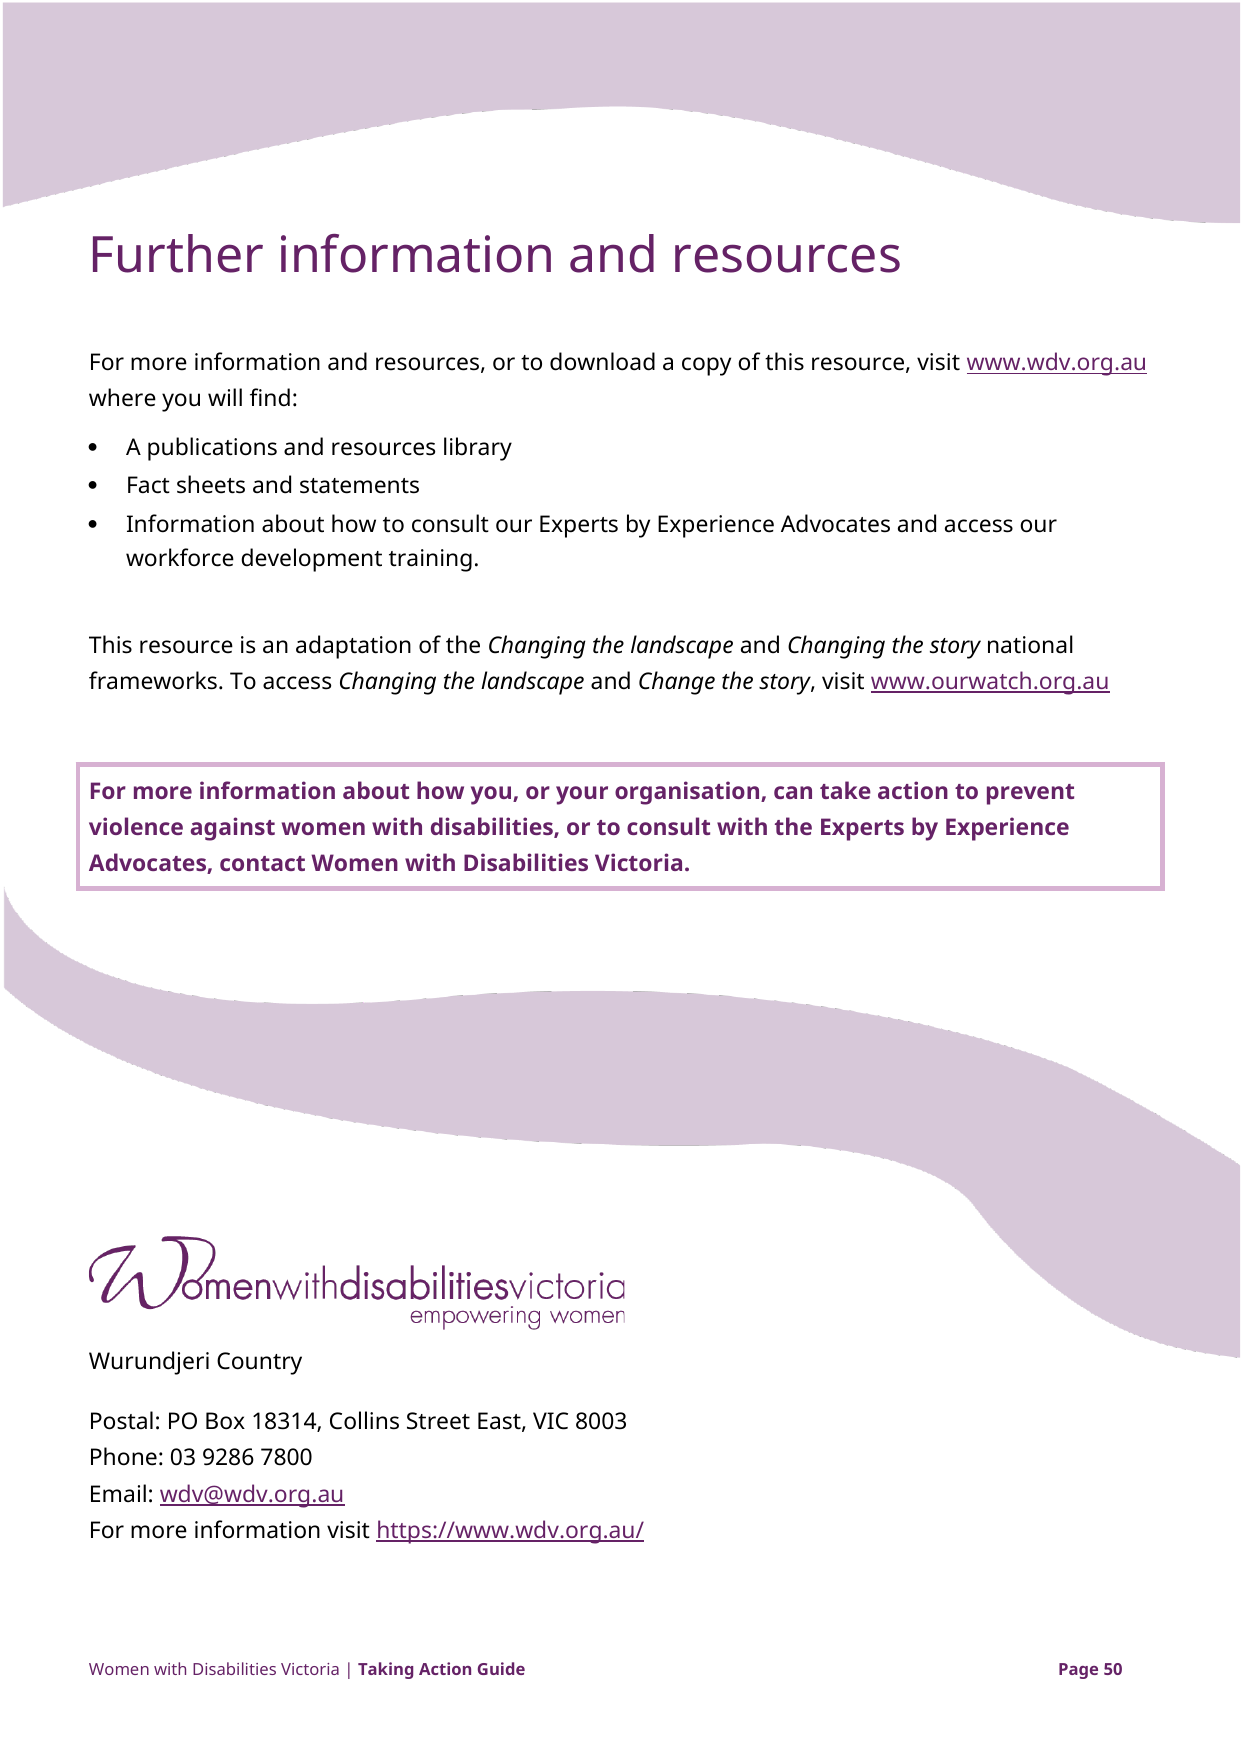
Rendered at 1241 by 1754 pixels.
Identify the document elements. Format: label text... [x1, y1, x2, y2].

text Wurundjeri Country [89, 1345, 1152, 1377]
text Postal: PO Box 18314, Collins Street East, VIC 8003 [89, 1405, 1152, 1436]
text For more information about how you, or your organisation, can take action to prevent violence against women with disabilities, or to consult with the Experts by Experience Advocates, contact Women with Disabilities Victoria. [80, 767, 1160, 886]
subtitle Further information and resources [89, 224, 1152, 285]
list Information about how to consult our Experts by Experience Advocates and access our workforce development training. [89, 508, 1152, 573]
text For more information and resources, or to download a copy of this resource, visit www.wdv.org.au where you will find: [89, 346, 1152, 413]
picture [2, 2, 1241, 1358]
list A publications and resources library [89, 431, 1152, 462]
text This resource is an adaptation of the Changing the landscape and Changing the story national frameworks. To access Changing the landscape and Change the story, visit www.ourwatch.org.au [89, 629, 1152, 696]
text Phone: 03 9286 7800 [89, 1441, 1152, 1472]
text For more information visit https://www.wdv.org.au/ [89, 1514, 1152, 1545]
text Email: wdv@wdv.org.au [89, 1478, 1152, 1509]
list Fact sheets and statements [89, 469, 1152, 500]
